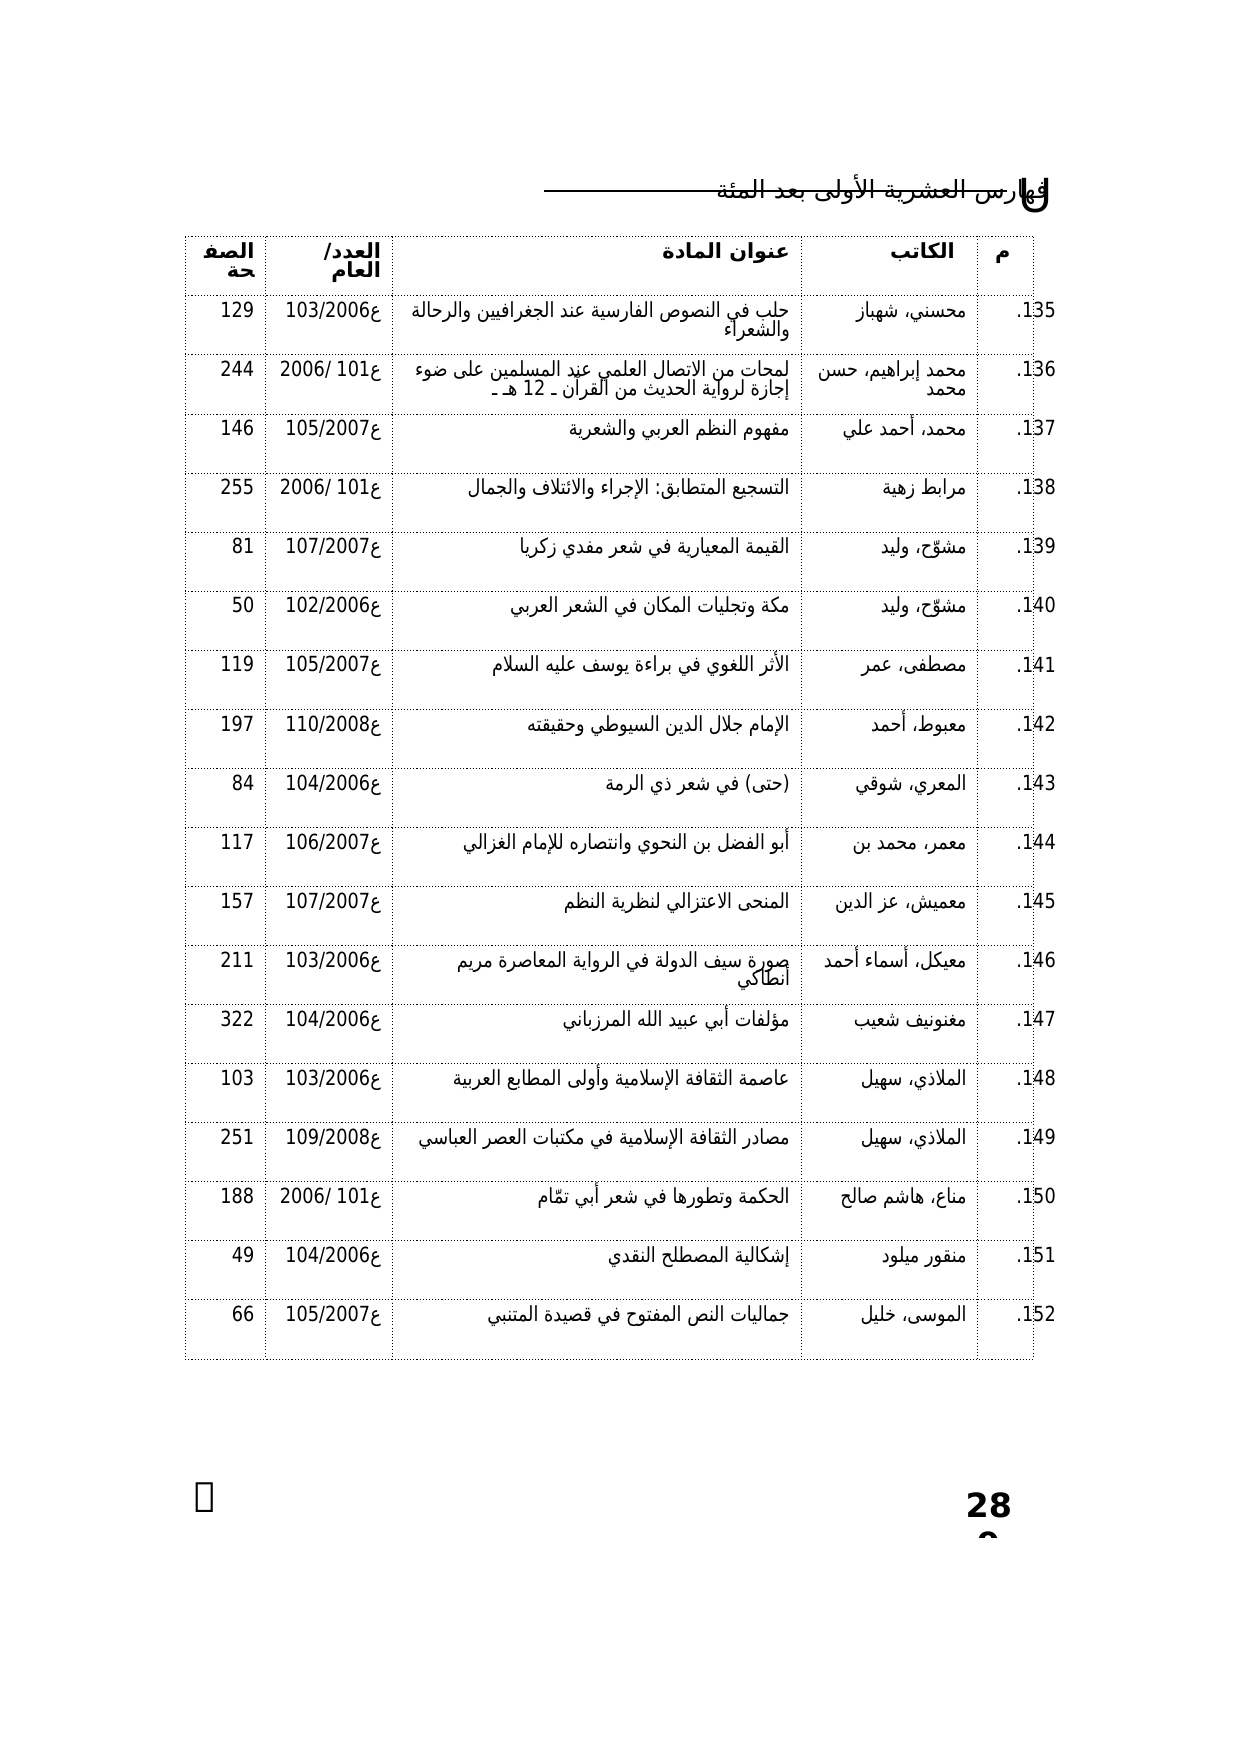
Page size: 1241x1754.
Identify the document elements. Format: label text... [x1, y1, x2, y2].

table_cell 322 [185, 1004, 266, 1063]
table_cell [978, 414, 1033, 472]
table_cell [978, 1122, 1033, 1181]
table_cell الملاذي، سهيل [801, 1122, 978, 1181]
table_cell [978, 709, 1033, 768]
table_cell ع107/2007 [266, 532, 392, 591]
table_header الصفحة [185, 236, 266, 295]
table_cell ع103/2006 [266, 295, 392, 354]
table_cell 49 [185, 1240, 266, 1299]
table_cell ع107/2007 [266, 886, 392, 945]
table_cell مصطفى، عمر [801, 650, 978, 709]
table_cell 66 [185, 1299, 266, 1358]
table_cell ع106/2007 [266, 827, 392, 886]
table_header الكاتب [801, 236, 978, 295]
table_cell التسجيع المتطابق: الإجراء والائتلاف والجمال [392, 473, 801, 532]
table_cell [978, 591, 1033, 650]
table_cell مشوّح، وليد [801, 591, 978, 650]
table_cell [978, 886, 1033, 945]
table_cell ع105/2007 [266, 650, 392, 709]
table_cell مناع، هاشم صالح [801, 1181, 978, 1240]
table_cell 117 [185, 827, 266, 886]
table_cell [978, 532, 1033, 591]
table_cell [978, 473, 1033, 532]
table_cell ع104/2006 [266, 1004, 392, 1063]
table_cell مؤلفات أبي عبيد الله المرزباني [392, 1004, 801, 1063]
table_cell حلب في النصوص الفارسية عند الجغرافيين والرحالة والشعراء [392, 295, 801, 354]
table_cell مكة وتجليات المكان في الشعر العربي [392, 591, 801, 650]
table_cell مفهوم النظم العربي والشعرية [392, 414, 801, 472]
table_cell [978, 295, 1033, 354]
table_cell 84 [185, 768, 266, 827]
table_cell 50 [185, 591, 266, 650]
table_cell لمحات من الاتصال العلمي عند المسلمين على ضوء إجازة لرواية الحديث من القرآن ـ 12 هـ ـ [392, 354, 801, 413]
table_cell صورة سيف الدولة في الرواية المعاصرة مريم أنطاكي [392, 945, 801, 1004]
table_cell معميش، عز الدين [801, 886, 978, 945]
table_cell المنحى الاعتزالي لنظرية النظم [392, 886, 801, 945]
table_cell عاصمة الثقافة الإسلامية وأولى المطابع العربية [392, 1063, 801, 1122]
table_cell ع101 /2006 [266, 1181, 392, 1240]
table_cell 129 [185, 295, 266, 354]
table_cell معيكل، أسماء أحمد [801, 945, 978, 1004]
table_cell معبوط، أحمد [801, 709, 978, 768]
table_cell [978, 1240, 1033, 1299]
table_cell [978, 354, 1033, 413]
table_header عنوان المادة [392, 236, 801, 295]
table_cell [978, 1004, 1033, 1063]
table_cell ع105/2007 [266, 414, 392, 472]
table_cell منقور ميلود [801, 1240, 978, 1299]
table_cell مصادر الثقافة الإسلامية في مكتبات العصر العباسي [392, 1122, 801, 1181]
table_cell مرابط زهية [801, 473, 978, 532]
table_cell ع101 /2006 [266, 473, 392, 532]
table_cell المعري، شوقي [801, 768, 978, 827]
table_cell 146 [185, 414, 266, 472]
table_cell [978, 1063, 1033, 1122]
table_cell ع102/2006 [266, 591, 392, 650]
table_cell مشوّح، وليد [801, 532, 978, 591]
table_cell (حتى) في شعر ذي الرمة [392, 768, 801, 827]
table_cell الحكمة وتطورها في شعر أبي تمّام [392, 1181, 801, 1240]
table_cell [978, 1299, 1033, 1358]
table_cell معمر، محمد بن [801, 827, 978, 886]
table_cell 103 [185, 1063, 266, 1122]
table_cell ع103/2006 [266, 1063, 392, 1122]
table_cell الملاذي، سهيل [801, 1063, 978, 1122]
table_cell الأثر اللغوي في براءة يوسف عليه السلام [392, 650, 801, 709]
table_cell ع101 /2006 [266, 354, 392, 413]
table_cell ع105/2007 [266, 1299, 392, 1358]
table_cell [978, 945, 1033, 1004]
table_cell 197 [185, 709, 266, 768]
table_cell [978, 768, 1033, 827]
table_cell ع104/2006 [266, 768, 392, 827]
table_cell محمد، أحمد علي [801, 414, 978, 472]
table_cell 244 [185, 354, 266, 413]
table_cell محمد إبراهيم، حسن محمد [801, 354, 978, 413]
table_cell 119 [185, 650, 266, 709]
table_header م [978, 236, 1033, 295]
table_cell أبو الفضل بن النحوي وانتصاره للإمام الغزالي [392, 827, 801, 886]
table_cell [978, 827, 1033, 886]
table_cell إشكالية المصطلح النقدي [392, 1240, 801, 1299]
table_cell [978, 1181, 1033, 1240]
table_cell 251 [185, 1122, 266, 1181]
table_cell [978, 650, 1033, 709]
table_cell ع103/2006 [266, 945, 392, 1004]
table_cell 81 [185, 532, 266, 591]
table_cell جماليات النص المفتوح في قصيدة المتنبي [392, 1299, 801, 1358]
table_cell 211 [185, 945, 266, 1004]
table_cell مغنونيف شعيب [801, 1004, 978, 1063]
table_cell القيمة المعيارية في شعر مفدي زكريا [392, 532, 801, 591]
table_header العدد/العام [266, 236, 392, 295]
table_cell 188 [185, 1181, 266, 1240]
table_cell ع110/2008 [266, 709, 392, 768]
table_cell ع104/2006 [266, 1240, 392, 1299]
table_cell الموسى، خليل [801, 1299, 978, 1358]
table_cell 157 [185, 886, 266, 945]
table_cell 255 [185, 473, 266, 532]
table_cell محسني، شهباز [801, 295, 978, 354]
table_cell الإمام جلال الدين السيوطي وحقيقته [392, 709, 801, 768]
table_cell ع109/2008 [266, 1122, 392, 1181]
